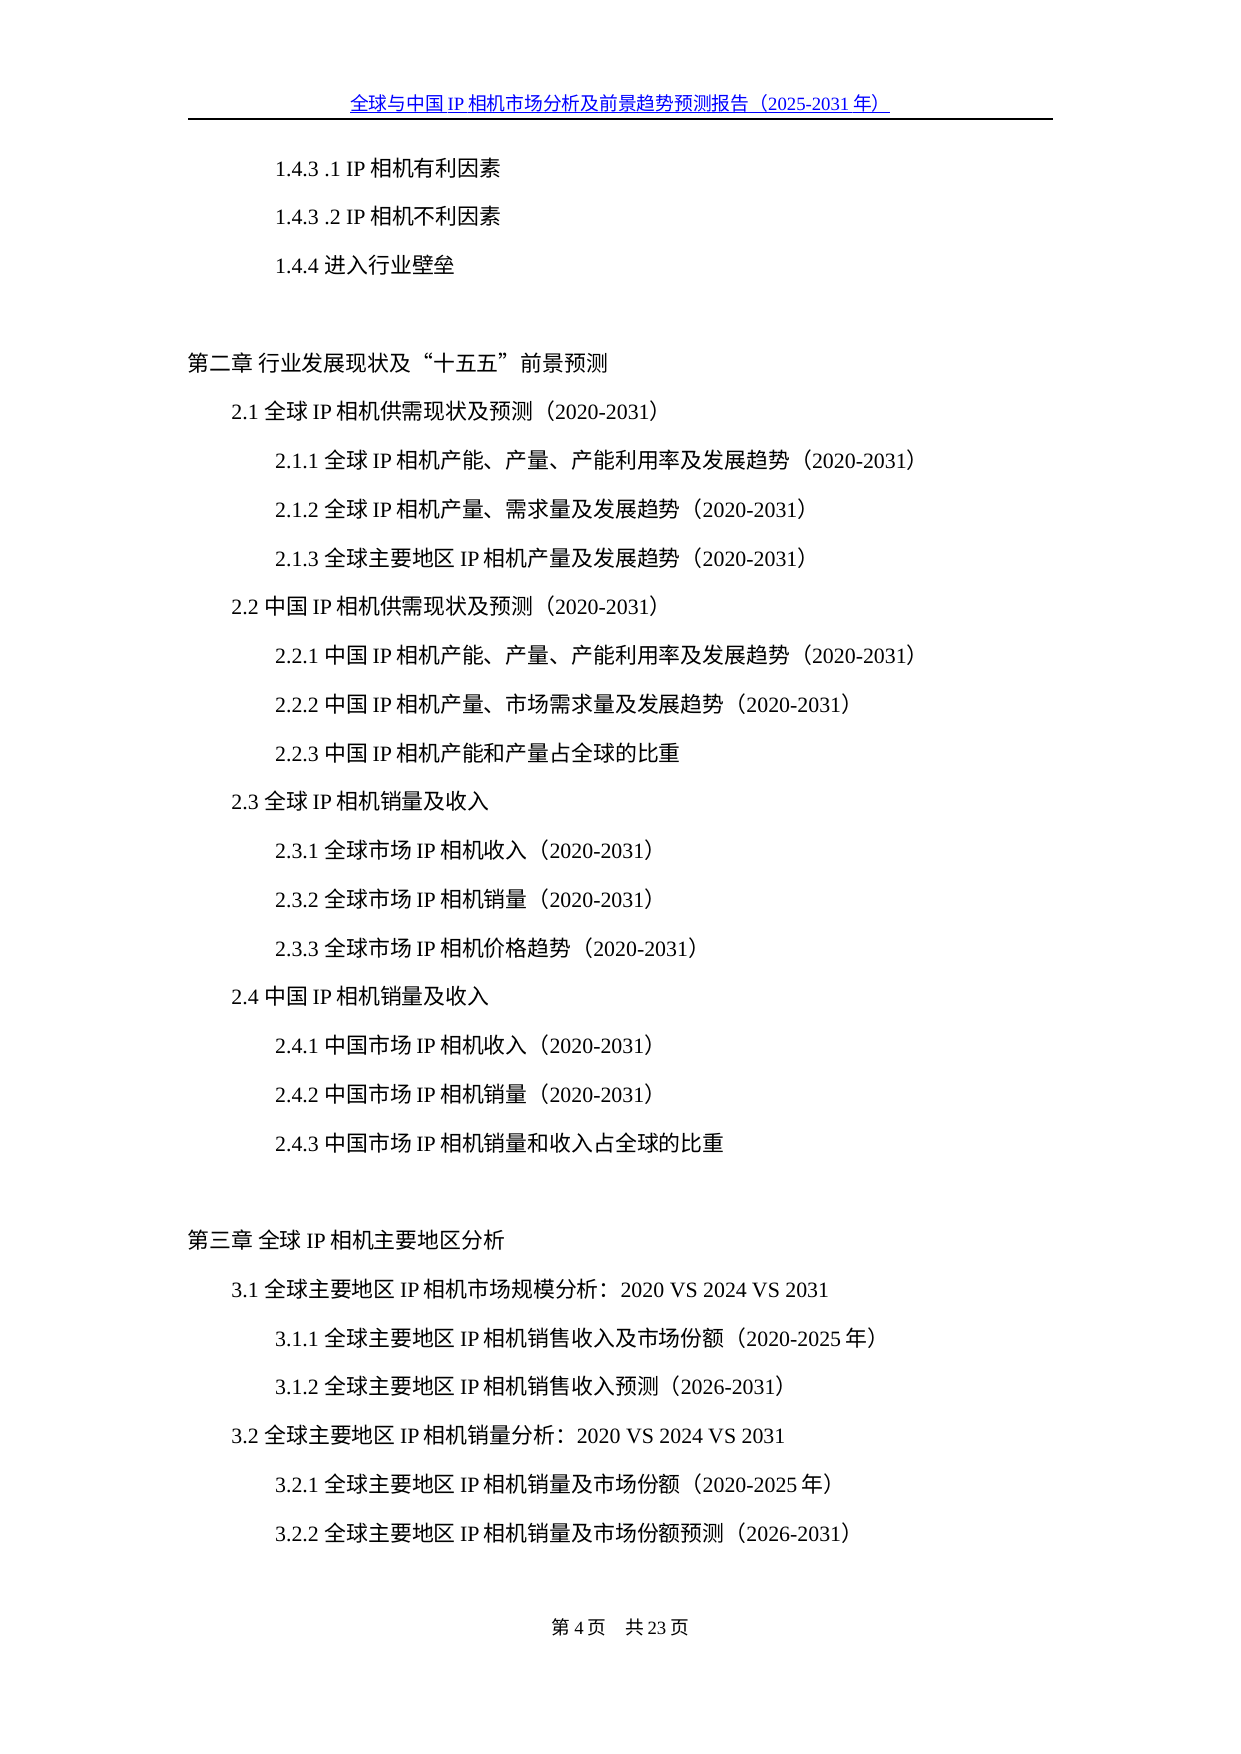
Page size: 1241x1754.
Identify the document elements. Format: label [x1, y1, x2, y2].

text [187, 150, 1053, 1548]
